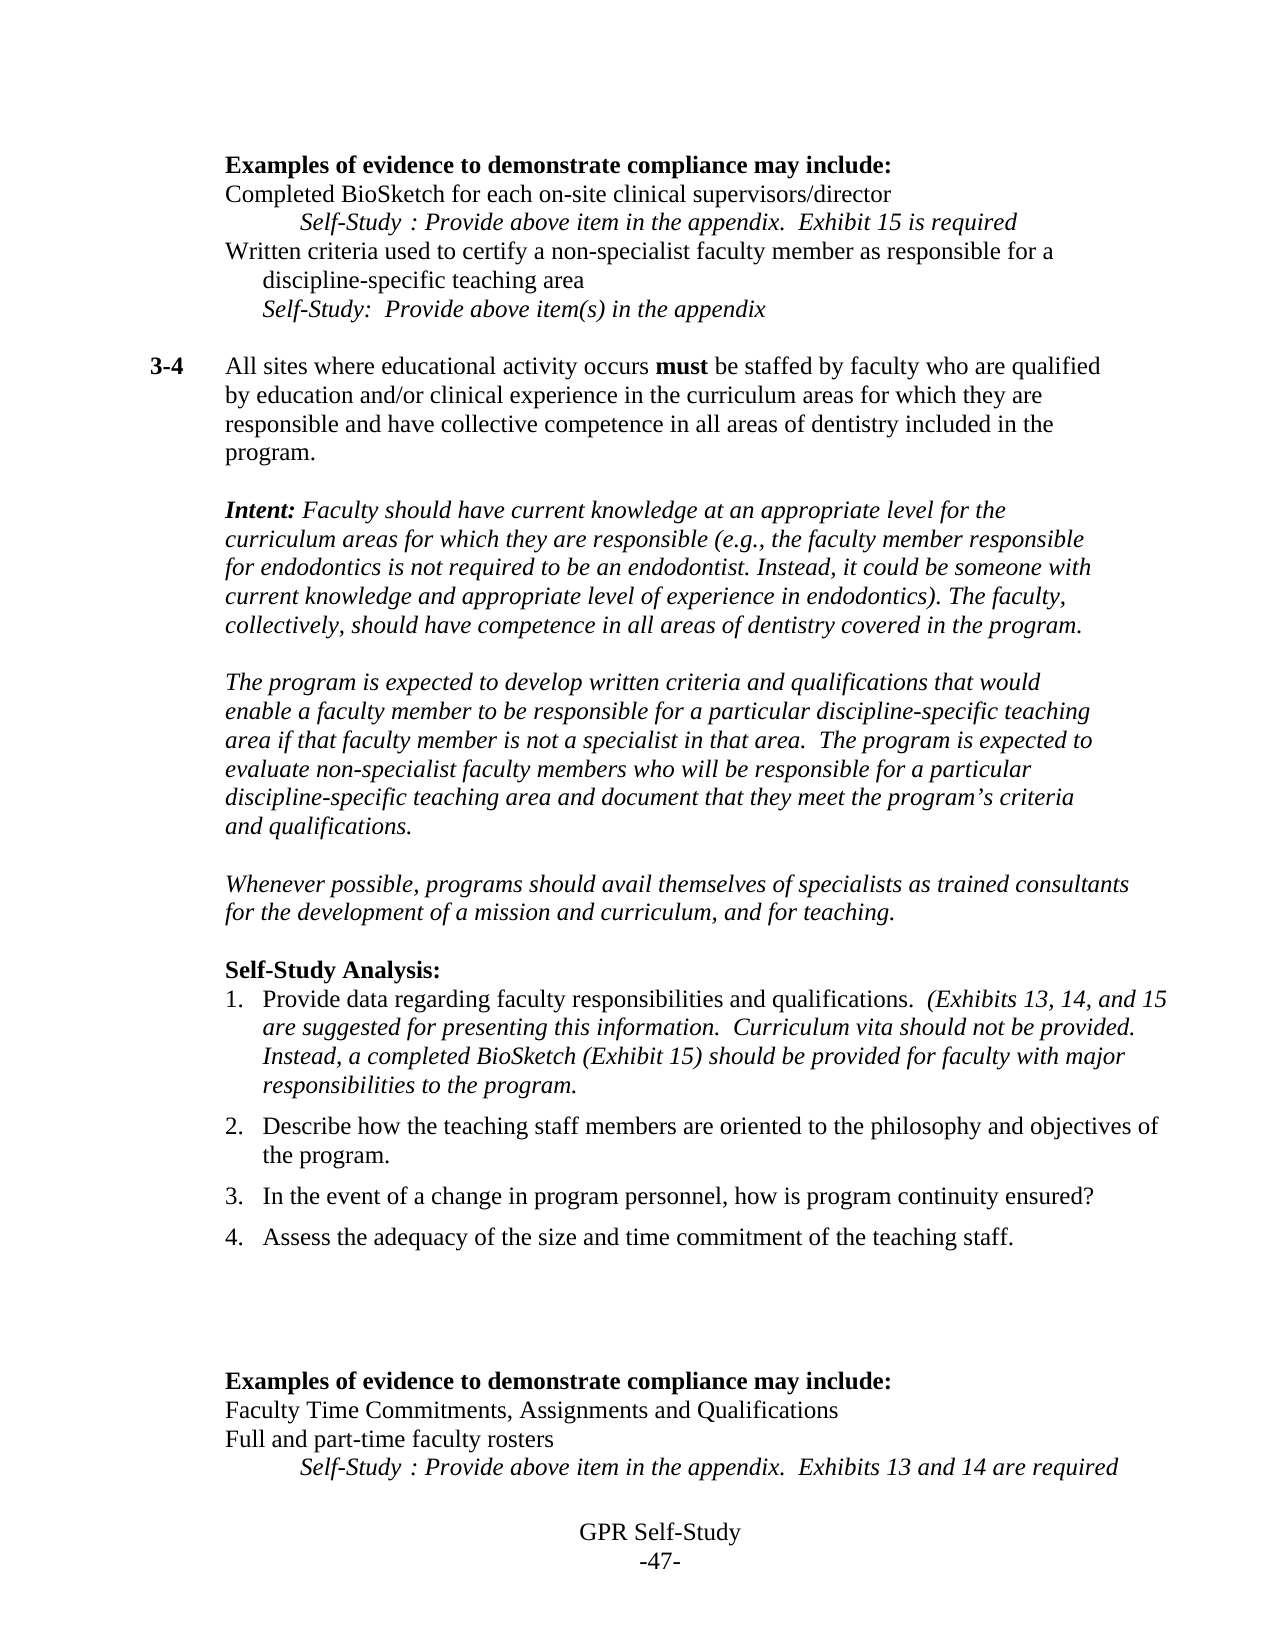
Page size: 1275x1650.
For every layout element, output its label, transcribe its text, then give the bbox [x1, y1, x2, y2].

text Whenever possible, programs should avail themselves of specialists as trained consultants for the development of a mission and curriculum, and for teaching. [225, 869, 1134, 926]
text Self-Study : Provide above item in the appendix. Exhibits 13 and 14 are required [150, 1452, 1170, 1481]
text Full and part-time faculty rosters [150, 1424, 1170, 1452]
text 2. Describe how the teaching staff members are oriented to the philosophy and objectives of the program. [225, 1111, 1170, 1169]
text Self-Study Analysis: [225, 955, 1170, 984]
text 3-4 All sites where educational activity occurs must be staffed by faculty who are qualified by education and/or clinical experience in the curriculum areas for which they are responsible and have collective competence in all areas of dentistry included in the program. [150, 351, 1110, 466]
text The program is expected to develop written criteria and qualifications that would enable a faculty member to be responsible for a particular discipline-specific teaching area if that faculty member is not a specialist in that area. The program is expected to evaluate non-specialist faculty members who will be responsible for a particular discipline-specific teaching area and document that they meet the program’s criteria and qualifications. [225, 667, 1110, 840]
text Examples of evidence to demonstrate compliance may include: [150, 150, 1110, 179]
text 1. Provide data regarding faculty responsibilities and qualifications. (Exhibits 13, 14, and 15 are suggested for presenting this information. Curriculum vita should not be provided. Instead, a completed BioSketch (Exhibit 15) should be provided for faculty with major responsibilities to the program. [225, 984, 1170, 1099]
text 3. In the event of a change in program personnel, how is program continuity ensured? [225, 1181, 1170, 1210]
text Written criteria used to certify a non-specialist faculty member as responsible for a discipline-specific teaching area [225, 236, 1110, 294]
text Self-Study : Provide above item in the appendix. Exhibit 15 is required [150, 207, 1170, 236]
text Self-Study: Provide above item(s) in the appendix [225, 294, 1110, 322]
text 4. Assess the adequacy of the size and time commitment of the teaching staff. [225, 1222, 1170, 1251]
text Examples of evidence to demonstrate compliance may include: [150, 1366, 1110, 1395]
text Faculty Time Commitments, Assignments and Qualifications [150, 1395, 1170, 1424]
text Intent: Faculty should have current knowledge at an appropriate level for the curriculum areas for which they are responsible (e.g., the faculty member responsible for endodontics is not required to be an endodontist. Instead, it could be someone with current knowledge and appropriate level of experience in endodontics). The faculty, collectively, should have competence in all areas of dentistry covered in the program. [225, 495, 1110, 639]
text Completed BioSketch for each on-site clinical supervisors/director [150, 179, 1110, 207]
